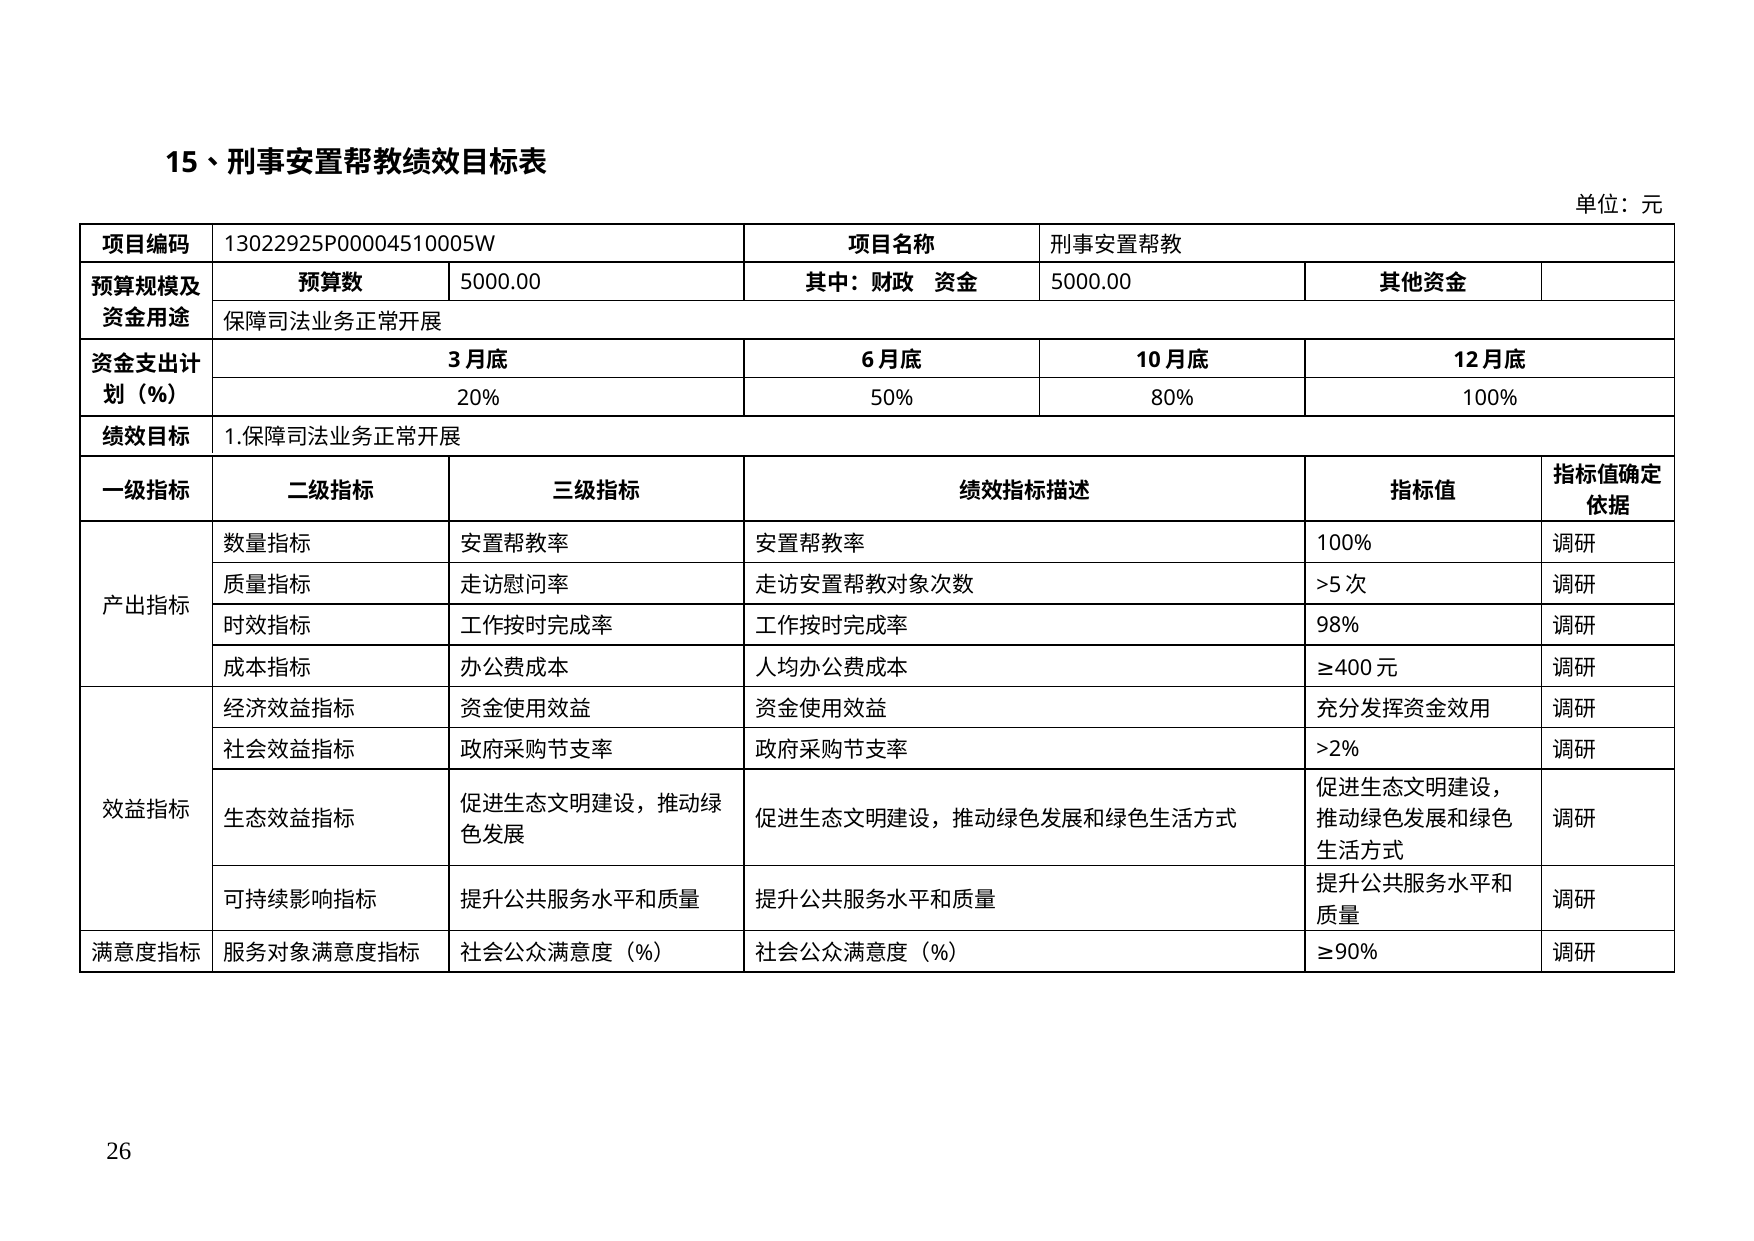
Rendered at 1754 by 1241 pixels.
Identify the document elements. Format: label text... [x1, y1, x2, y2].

table_cell 安置帮教率 [450, 522, 743, 561]
table_cell 提升公共服务水平和质量 [745, 866, 1304, 930]
table_cell ≥400元 [1306, 646, 1541, 686]
table_cell 预算规模及资金用途 [81, 263, 212, 338]
text 15、刑事安置帮教绩效目标表 [106, 142, 1648, 181]
table_cell 效益指标 [81, 687, 212, 930]
table_cell 成本指标 [213, 646, 448, 686]
table_cell 刑事安置帮教 [1040, 225, 1674, 261]
table_cell 政府采购节支率 [450, 728, 743, 768]
table_cell 1.保障司法业务正常开展 [213, 417, 1674, 453]
table_cell 3月底 [213, 340, 743, 377]
table_cell 经济效益指标 [213, 687, 448, 727]
table_cell 项目名称 [745, 225, 1039, 261]
table_cell 政府采购节支率 [745, 728, 1304, 768]
table_header 指标值确定依据 [1542, 457, 1674, 520]
table_cell 调研 [1542, 931, 1674, 971]
table_cell 办公费成本 [450, 646, 743, 686]
table_cell 促进生态文明建设，推动绿色发展和绿色生活方式 [745, 770, 1304, 865]
table_cell 50% [745, 378, 1039, 415]
table_cell 促进生态文明建设，推动绿色发展 [450, 770, 743, 865]
table_cell 数量指标 [213, 522, 448, 561]
table_cell 保障司法业务正常开展 [213, 301, 1674, 338]
table_header 三级指标 [450, 457, 743, 520]
table_cell 调研 [1542, 687, 1674, 727]
table_cell 服务对象满意度指标 [213, 931, 448, 971]
table_cell 资金使用效益 [745, 687, 1304, 727]
table_cell 其他资金 [1306, 263, 1541, 300]
table_cell 20% [213, 378, 743, 415]
table_cell 5000.00 [450, 263, 743, 300]
table_cell 调研 [1542, 770, 1674, 865]
table_cell >5次 [1306, 563, 1541, 603]
table_cell 资金使用效益 [450, 687, 743, 727]
table_cell 生态效益指标 [213, 770, 448, 865]
table_cell 资金支出计划（%） [81, 340, 212, 415]
table_cell 12月底 [1306, 340, 1674, 377]
table_cell 调研 [1542, 605, 1674, 644]
table_cell 走访慰问率 [450, 563, 743, 603]
table_cell 绩效目标 [81, 417, 212, 453]
table_cell 可持续影响指标 [213, 866, 448, 930]
table_cell 社会公众满意度（%） [745, 931, 1304, 971]
table_cell 社会效益指标 [213, 728, 448, 768]
table_cell 调研 [1542, 866, 1674, 930]
table_cell 调研 [1542, 522, 1674, 561]
table_cell 提升公共服务水平和质量 [450, 866, 743, 930]
table_cell 人均办公费成本 [745, 646, 1304, 686]
table_cell 质量指标 [213, 563, 448, 603]
table_cell 10月底 [1040, 340, 1304, 377]
table_cell 安置帮教率 [745, 522, 1304, 561]
table_cell 充分发挥资金效用 [1306, 687, 1541, 727]
table_cell 6月底 [745, 340, 1039, 377]
table_cell 产出指标 [81, 522, 212, 686]
table_cell 13022925P00004510005W [213, 225, 743, 261]
table_cell 80% [1040, 378, 1304, 415]
table_header 二级指标 [213, 457, 448, 520]
table_cell 其中：财政 资金 [745, 263, 1039, 300]
table_cell 98% [1306, 605, 1541, 644]
table_cell 促进生态文明建设，推动绿色发展和绿色生活方式 [1306, 770, 1541, 865]
table_cell 走访安置帮教对象次数 [745, 563, 1304, 603]
table_cell 调研 [1542, 563, 1674, 603]
table_cell 5000.00 [1040, 263, 1304, 300]
table_cell 预算数 [213, 263, 448, 300]
table_cell [1542, 263, 1674, 300]
table_cell 提升公共服务水平和质量 [1306, 866, 1541, 930]
table_cell 工作按时完成率 [745, 605, 1304, 644]
table_cell 工作按时完成率 [450, 605, 743, 644]
table_cell 项目编码 [81, 225, 212, 261]
table_cell 100% [1306, 378, 1674, 415]
table_cell ≥90% [1306, 931, 1541, 971]
table_cell 社会公众满意度（%） [450, 931, 743, 971]
table_cell 满意度指标 [81, 931, 212, 971]
table_header 一级指标 [81, 457, 212, 520]
table_cell 调研 [1542, 646, 1674, 686]
table_cell 100% [1306, 522, 1541, 561]
table_header 单位：元 [81, 183, 1674, 223]
table_header 绩效指标描述 [745, 457, 1304, 520]
table_header 指标值 [1306, 457, 1541, 520]
table_cell 时效指标 [213, 605, 448, 644]
table_cell >2% [1306, 728, 1541, 768]
table_cell 调研 [1542, 728, 1674, 768]
